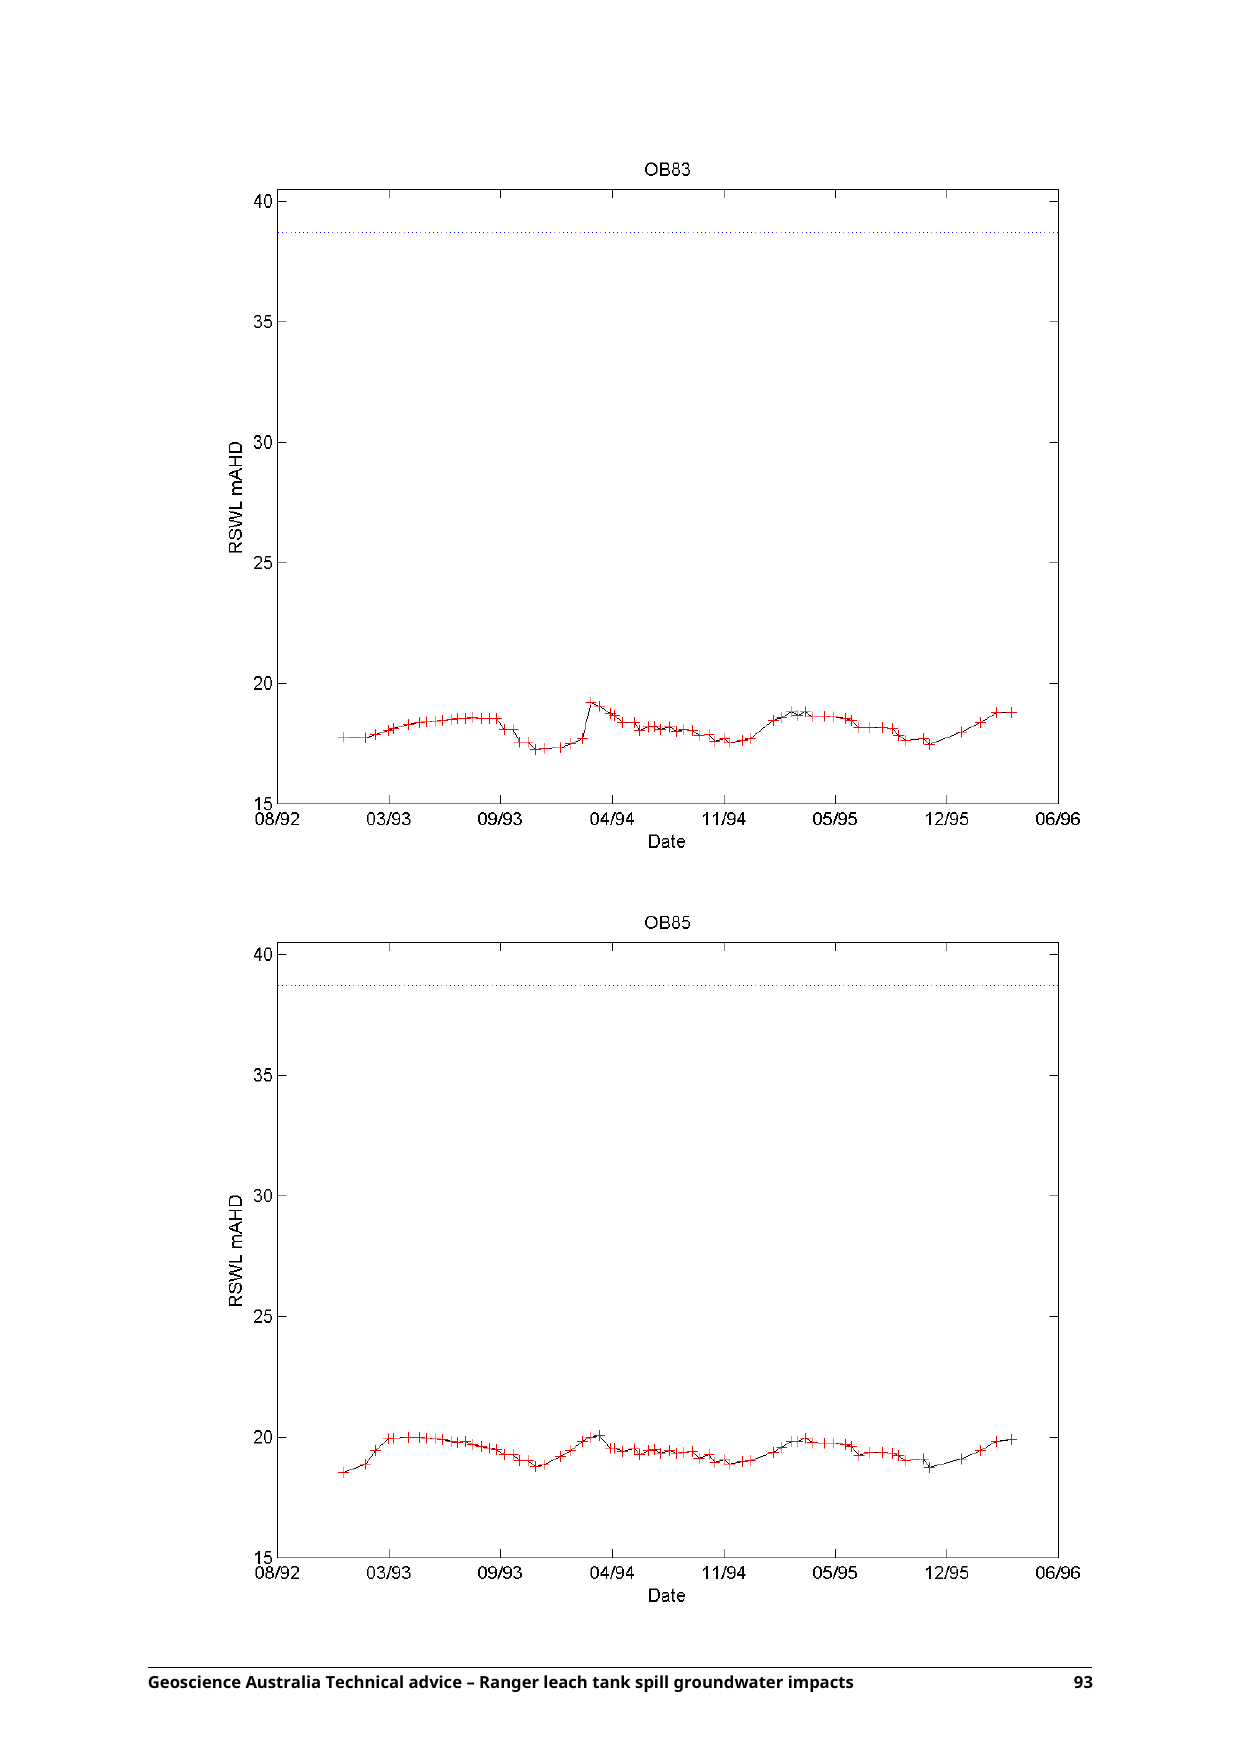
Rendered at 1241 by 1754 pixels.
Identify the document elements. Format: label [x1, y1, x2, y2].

picture [147, 132, 1153, 1640]
